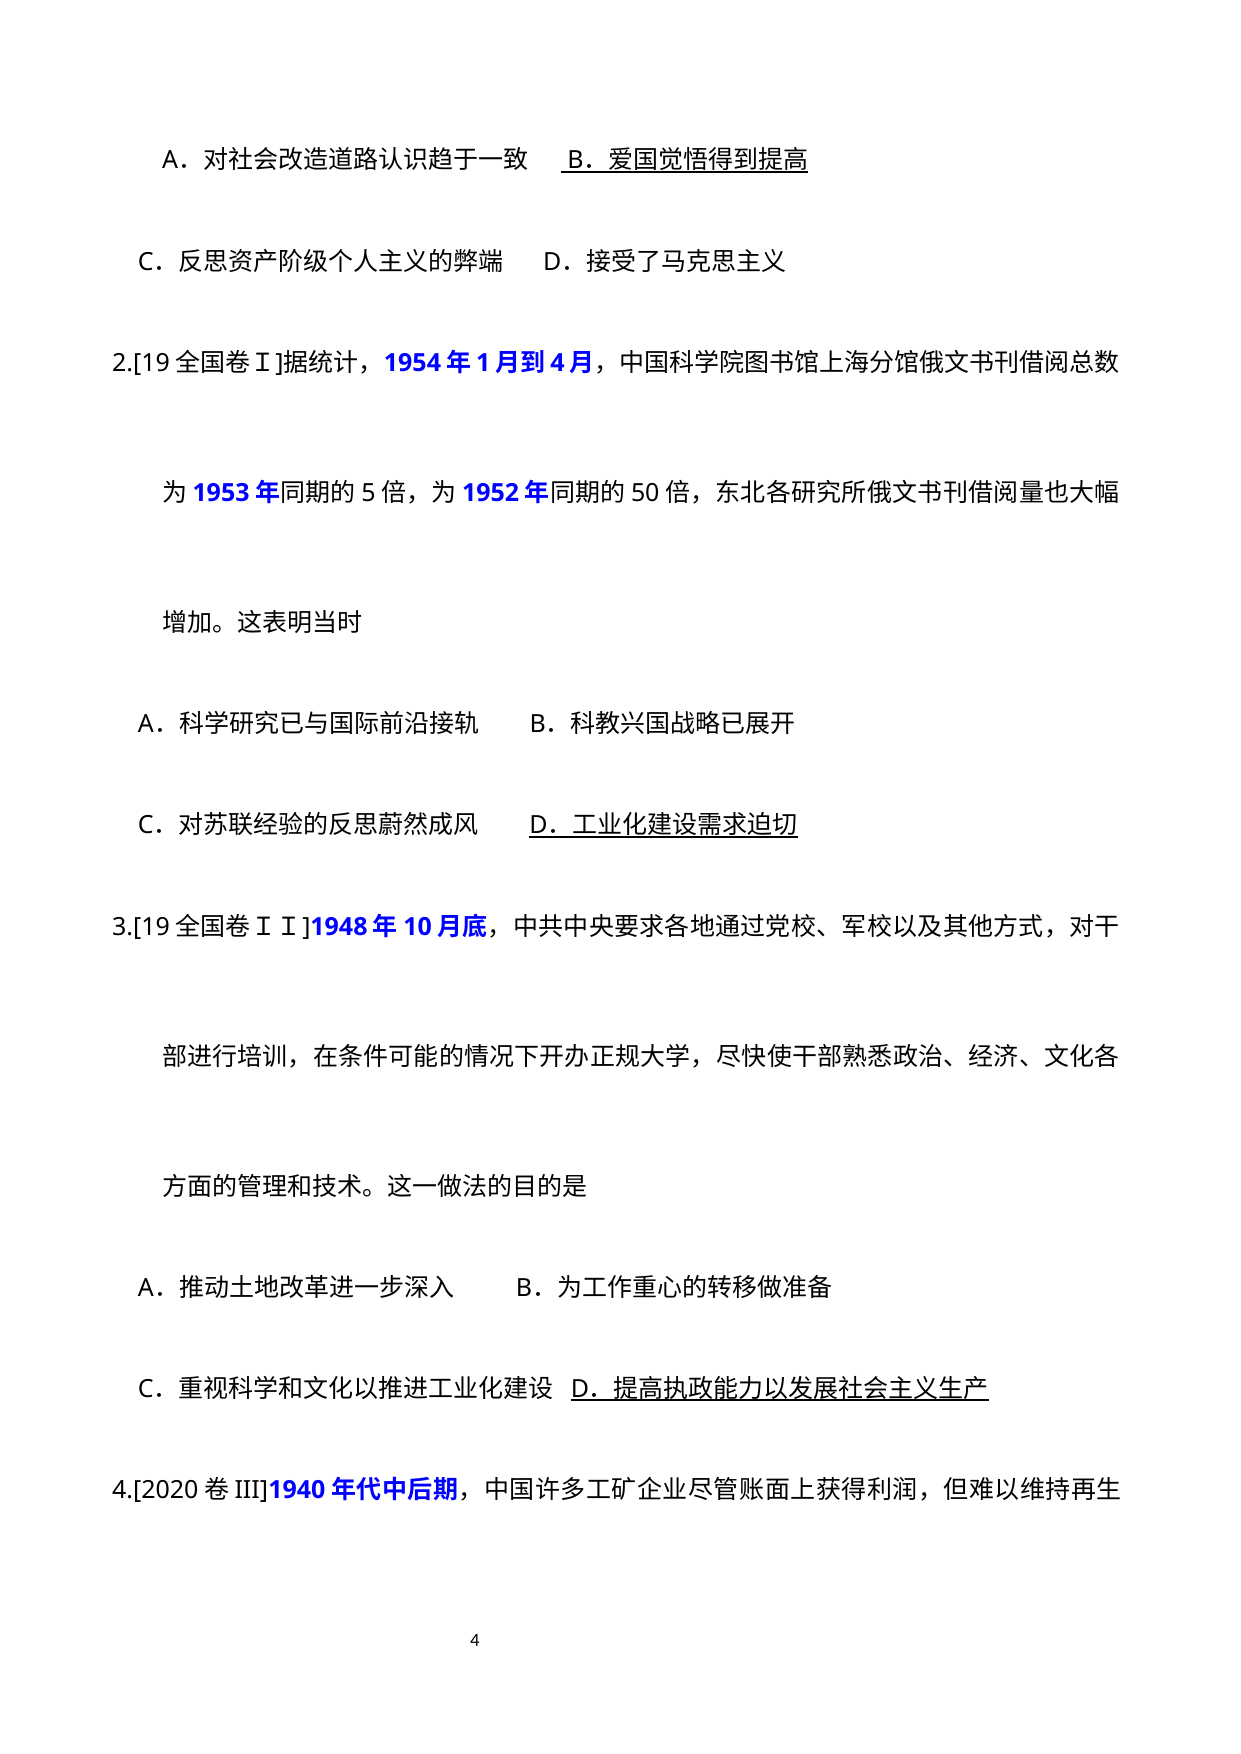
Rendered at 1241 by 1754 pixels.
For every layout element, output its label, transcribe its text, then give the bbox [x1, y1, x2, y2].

text C．对苏联经验的反思蔚然成风 D．工业化建设需求迫切 [112, 790, 1122, 855]
text A．科学研究已与国际前沿接轨 B．科教兴国战略已展开 [112, 689, 1122, 754]
text 2.[19全国卷Ｉ]据统计，1954年1月到4月，中国科学院图书馆上海分馆俄文书刊借阅总数为1953年同期的5倍，为1952年同期的50倍，东北各研究所俄文书刊借阅量也大幅增加。这表明当时 [112, 328, 1122, 653]
text C．重视科学和文化以推进工业化建设 D．提高执政能力以发展社会主义生产 [112, 1354, 1122, 1419]
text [112, 1455, 1122, 1520]
text A．推动土地改革进一步深入 B．为工作重心的转移做准备 [112, 1253, 1122, 1318]
text C．反思资产阶级个人主义的弊端 D．接受了马克思主义 [112, 227, 1122, 292]
text A．对社会改造道路认识趋于一致 B．爱国觉悟得到提高 [162, 125, 1122, 190]
text 3.[19全国卷ＩＩ]1948年10月底，中共中央要求各地通过党校、军校以及其他方式，对干部进行培训，在条件可能的情况下开办正规大学，尽快使干部熟悉政治、经济、文化各方面的管理和技术。这一做法的目的是 [112, 892, 1122, 1217]
